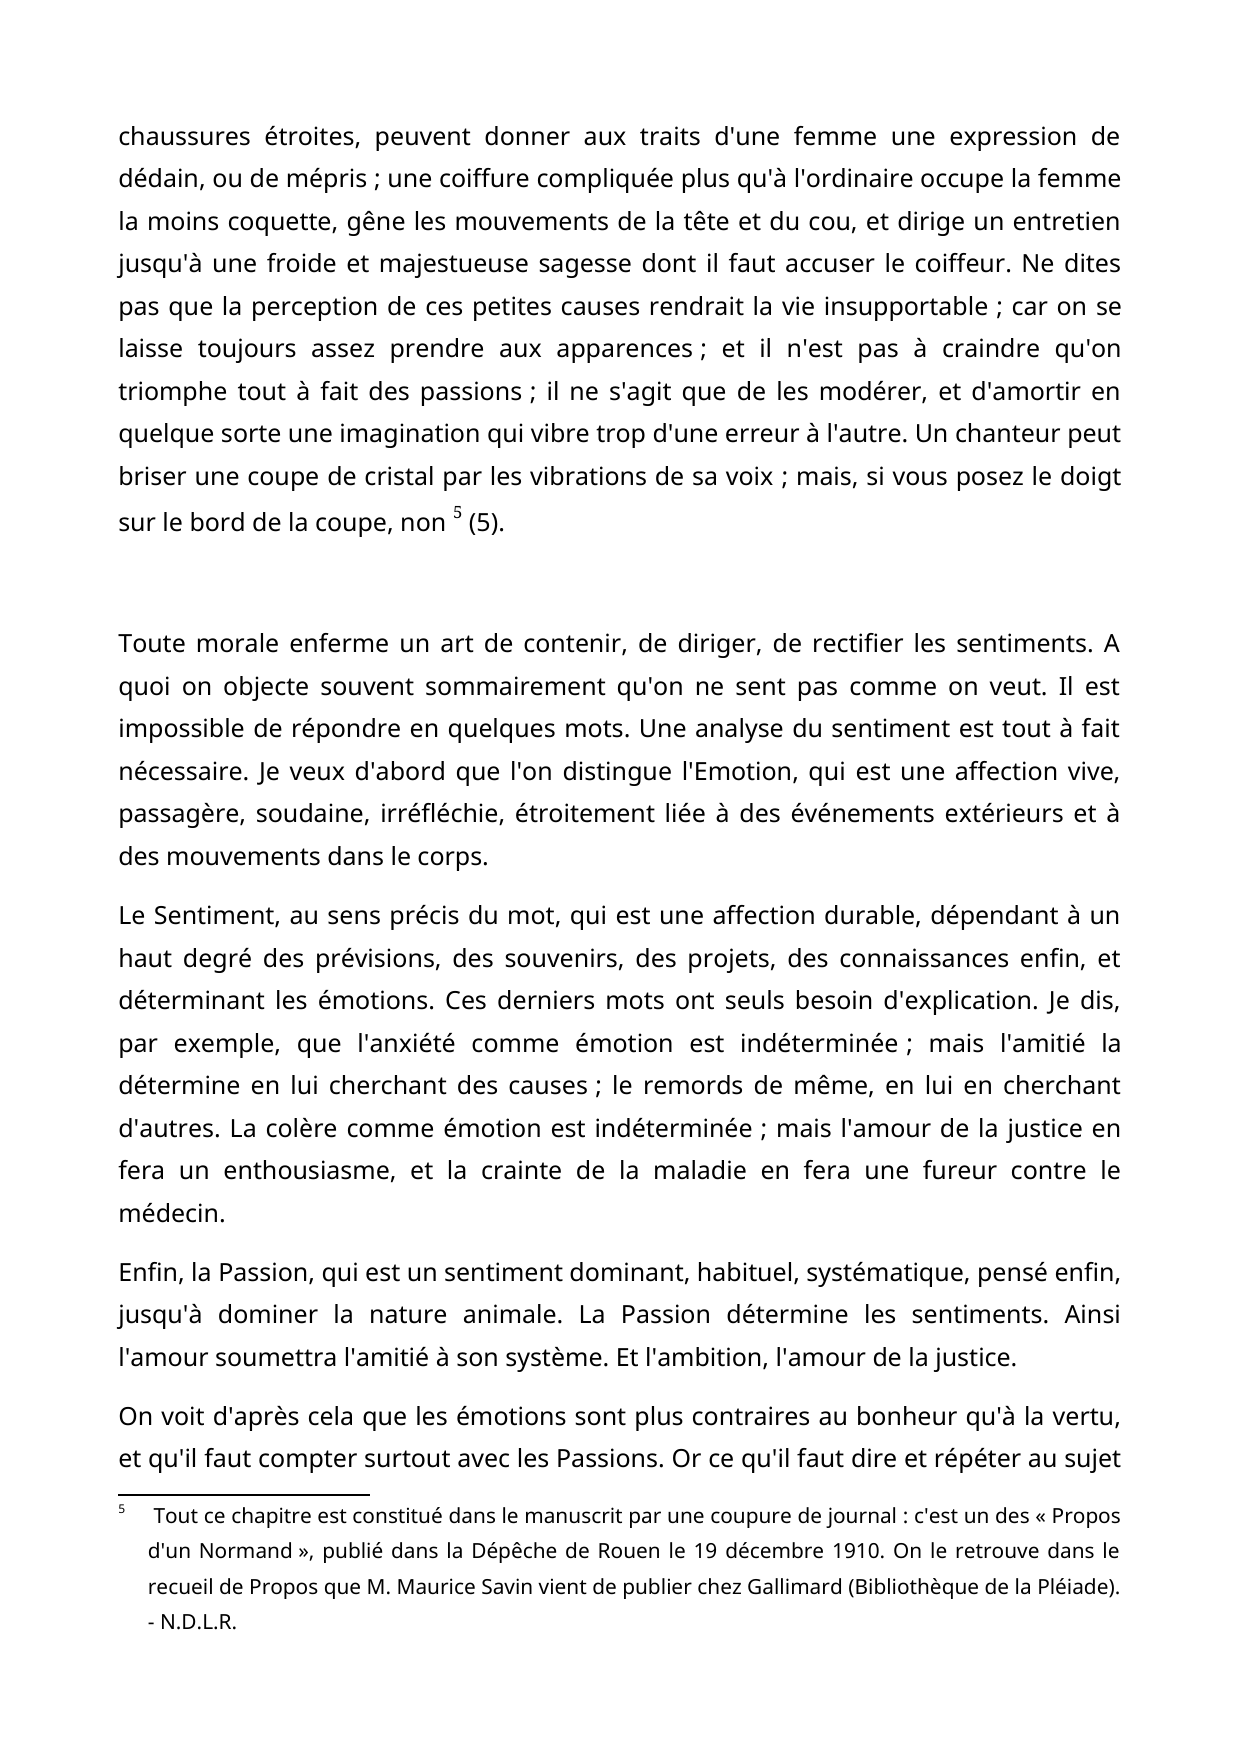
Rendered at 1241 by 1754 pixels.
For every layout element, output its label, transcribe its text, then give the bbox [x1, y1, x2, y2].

text Toute morale enferme un art de contenir, de diriger, de rectifier les sentiments. A quoi on objecte souvent sommairement qu'on ne sent pas comme on veut. Il est impossible de répondre en quelques mots. Une analyse du sentiment est tout à fait nécessaire. Je veux d'abord que l'on distingue l'Emotion, qui est une affection vive, passagère, soudaine, irréfléchie, étroitement liée à des événements extérieurs et à des mouvements dans le corps. [118, 626, 1122, 873]
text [118, 118, 1122, 540]
text Enfin, la Passion, qui est un sentiment dominant, habituel, systématique, pensé enfin, jusqu'à dominer la nature animale. La Passion détermine les sentiments. Ainsi l'amour soumettra l'amitié à son système. Et l'ambition, l'amour de la justice. [118, 1254, 1122, 1373]
text Le Sentiment, au sens précis du mot, qui est une affection durable, dépendant à un haut degré des prévisions, des souvenirs, des projets, des connaissances enfin, et déterminant les émotions. Ces derniers mots ont seuls besoin d'explication. Je dis, par exemple, que l'anxiété comme émotion est indéterminée ; mais l'amitié la détermine en lui cherchant des causes ; le remords de même, en lui en cherchant d'autres. La colère comme émotion est indéterminée ; mais l'amour de la justice en fera un enthousiasme, et la crainte de la maladie en fera une fureur contre le médecin. [118, 898, 1122, 1229]
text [118, 1398, 1122, 1475]
